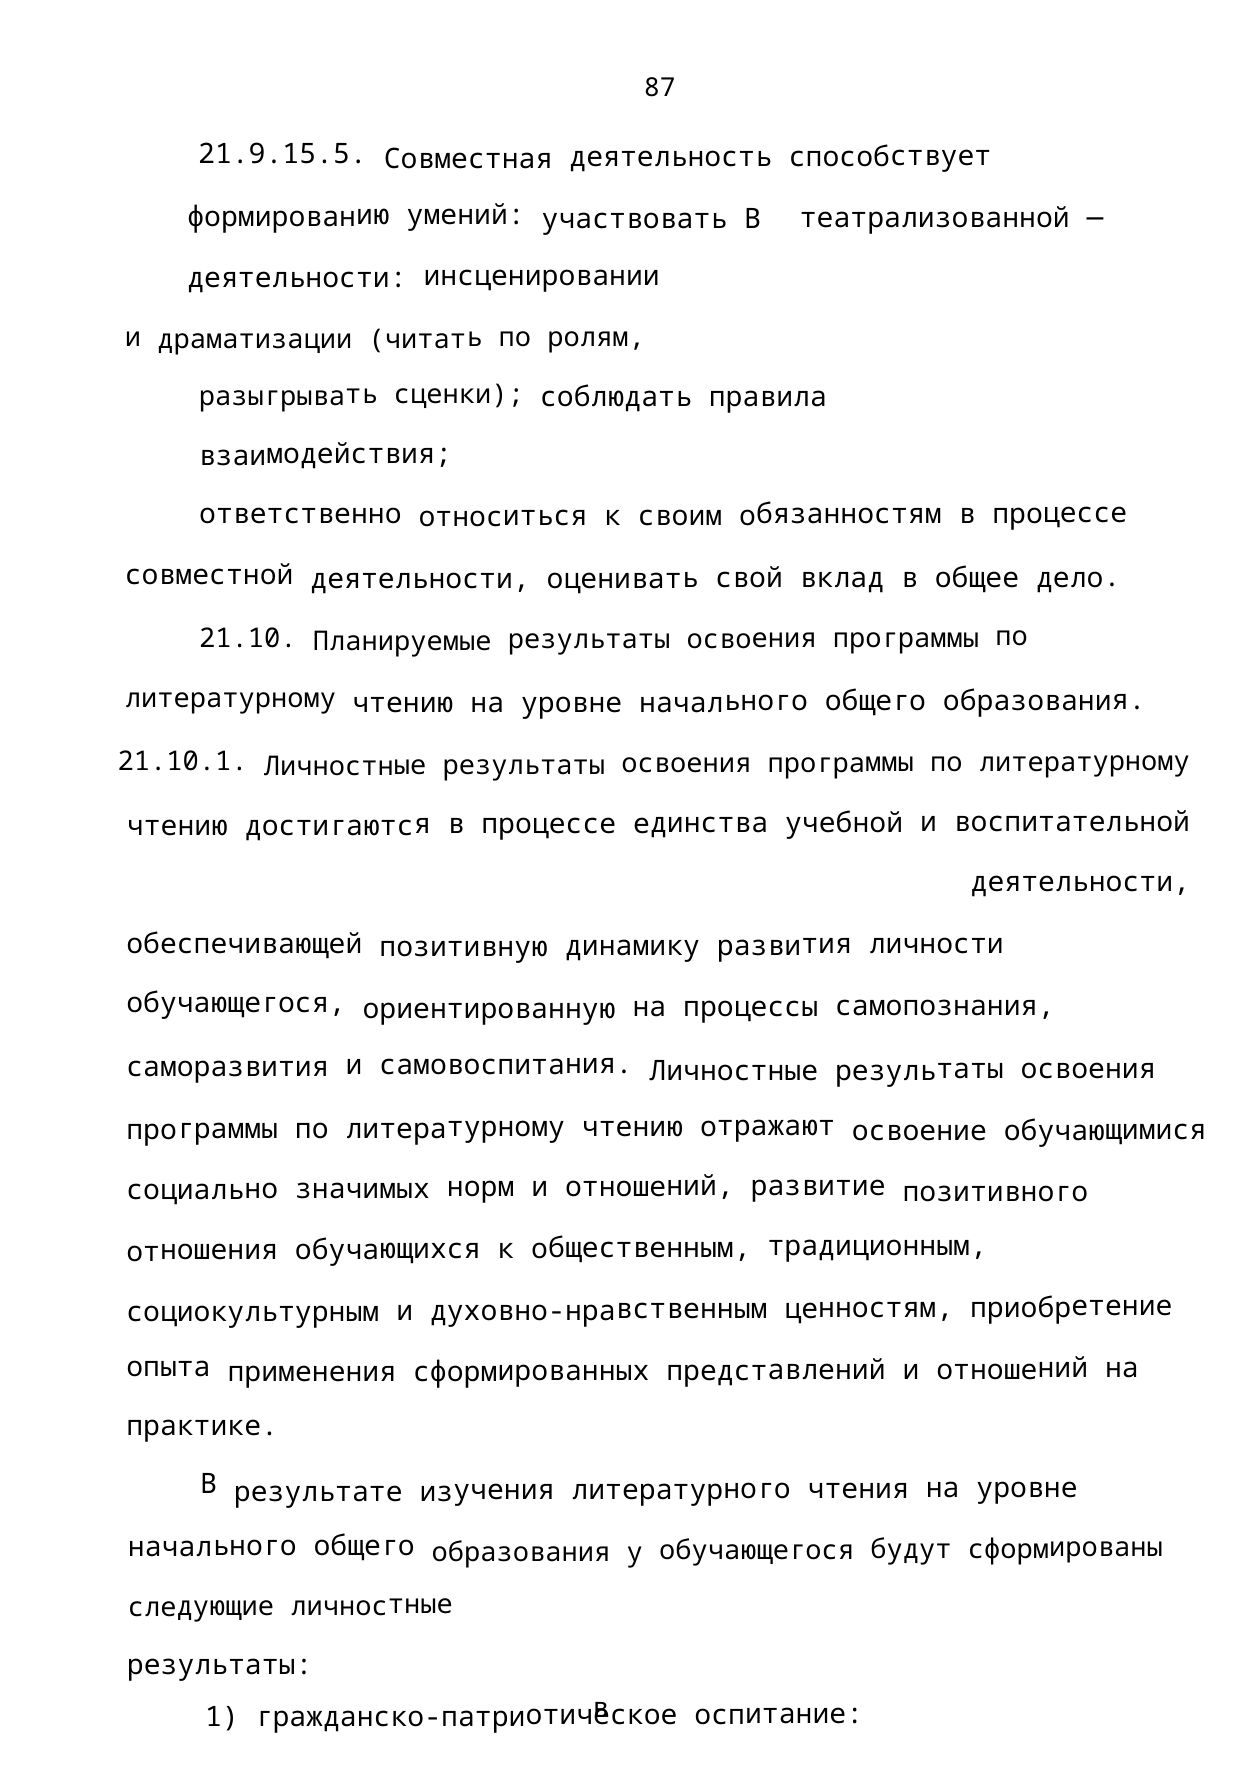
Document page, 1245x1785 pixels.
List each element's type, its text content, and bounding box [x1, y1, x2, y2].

text и драматизации (читать по ролям, разыгрывать сценки); соблюдать правила взаимодействия; [124, 318, 835, 473]
text 87 [644, 68, 1194, 104]
text 21.10. Планируемые результаты освоения программы по литературному чтению на уровне начального общего образования. [124, 617, 1204, 720]
text обеспечивающей позитивную динамику развития личности обучающегося, ориентированную на процессы самопознания, саморазвития и самовоспитания. Личностные результаты освоения программы по литературному чтению отражают освоение обучающимися социально значимых норм и отношений, развитие позитивного отношения обучающихся к общественным, традиционным, социокультурным и духовно-нравственным ценностям, приобретение опыта применения сформированных представлений и отношений на практике. [126, 923, 1206, 1448]
text ответственно относиться к своим обязанностям в процессе совместной деятельности, оценивать свой вклад в общее дело. [124, 492, 1201, 597]
text 21.9.15.5. Совместная деятельность способствует формированию умений: участвовать В театрализованной — деятельности: инсценировании [187, 134, 1205, 298]
text В результате изучения литературного чтения на уровне начального общего образования у обучающегося будут сформированы следующие личностные [128, 1464, 1202, 1629]
text 1) гражданско-патриотическое оспитание: [205, 1693, 1194, 1734]
text результаты: [127, 1644, 1194, 1683]
text 21.10.1. Личностные результаты освоения программы по литературному чтению достигаются в процессе единства учебной и воспитательной деятельности, [111, 741, 1190, 905]
